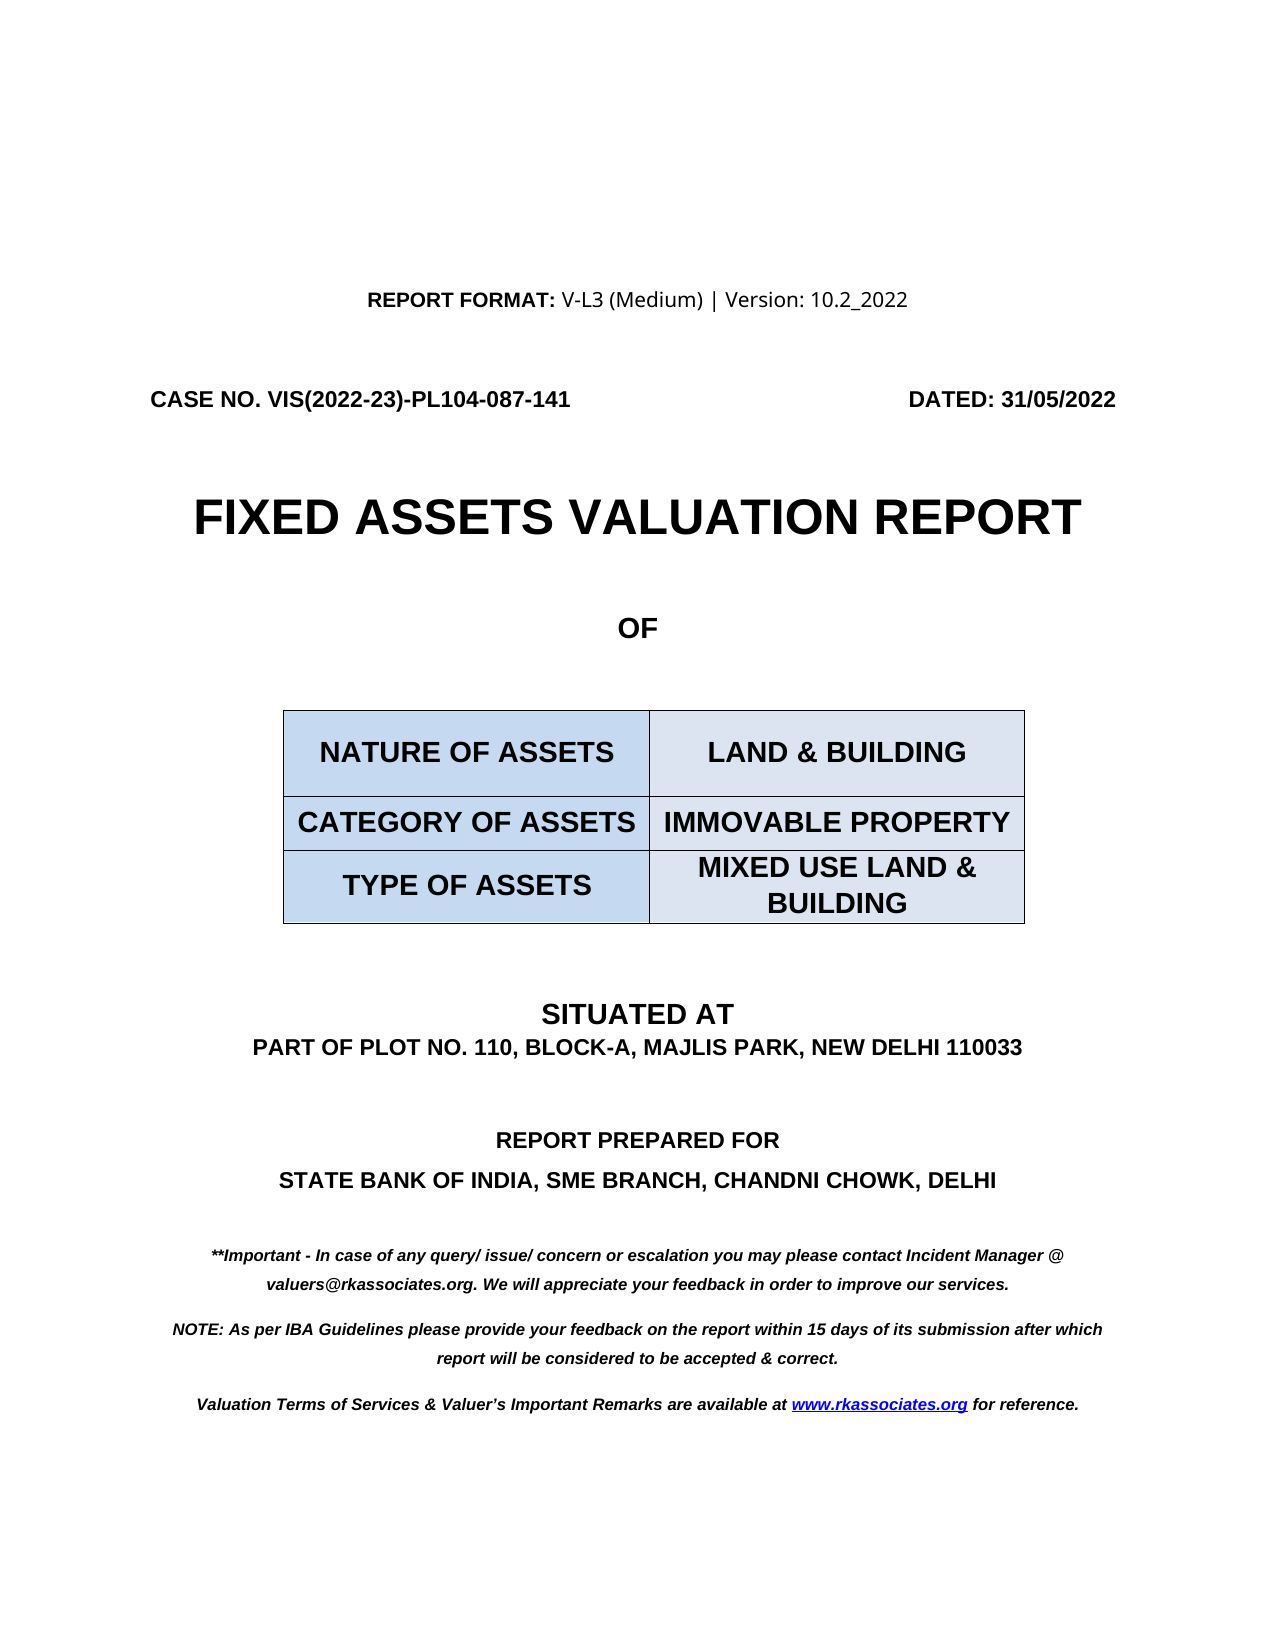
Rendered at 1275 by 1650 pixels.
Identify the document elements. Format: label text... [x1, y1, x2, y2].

title FIXED ASSETS VALUATION REPORT [38, 487, 1237, 545]
subtitle CASE NO. VIS(2022-23)-PL104-087-141 DATED: 31/05/2022 [29, 386, 1237, 412]
text SITUATED AT [38, 997, 1237, 1031]
text OF [38, 611, 1237, 644]
text NOTE: As per IBA Guidelines please provide your feedback on the report within 15 days of its submission after which report will be considered to be accepted & correct. [171, 1320, 1104, 1368]
text **Important - In case of any query/ issue/ concern or escalation you may please contact Incident Manager @ valuers@rkassociates.org. We will appreciate your feedback in order to improve our services. [171, 1246, 1104, 1294]
text REPORT FORMAT: V-L3 (Medium) | Version: 10.2_2022 [38, 285, 1237, 314]
table_cell IMMOVABLE PROPERTY [650, 797, 1024, 850]
table_cell CATEGORY OF ASSETS [284, 797, 649, 850]
subtitle PART OF PLOT NO. 110, BLOCK-A, MAJLIS PARK, NEW DELHI 110033 [38, 1033, 1237, 1060]
table_header LAND & BUILDING [650, 711, 1024, 796]
text REPORT PREPARED FOR [38, 1127, 1237, 1154]
table_cell MIXED USE LAND & BUILDING [650, 851, 1024, 922]
table_cell TYPE OF ASSETS [284, 851, 649, 922]
table_header NATURE OF ASSETS [284, 711, 649, 796]
subtitle STATE BANK OF INDIA, SME BRANCH, CHANDNI CHOWK, DELHI [38, 1167, 1237, 1193]
text Valuation Terms of Services & Valuer’s Important Remarks are available at www.rkassociates.org for reference. [38, 1394, 1237, 1414]
